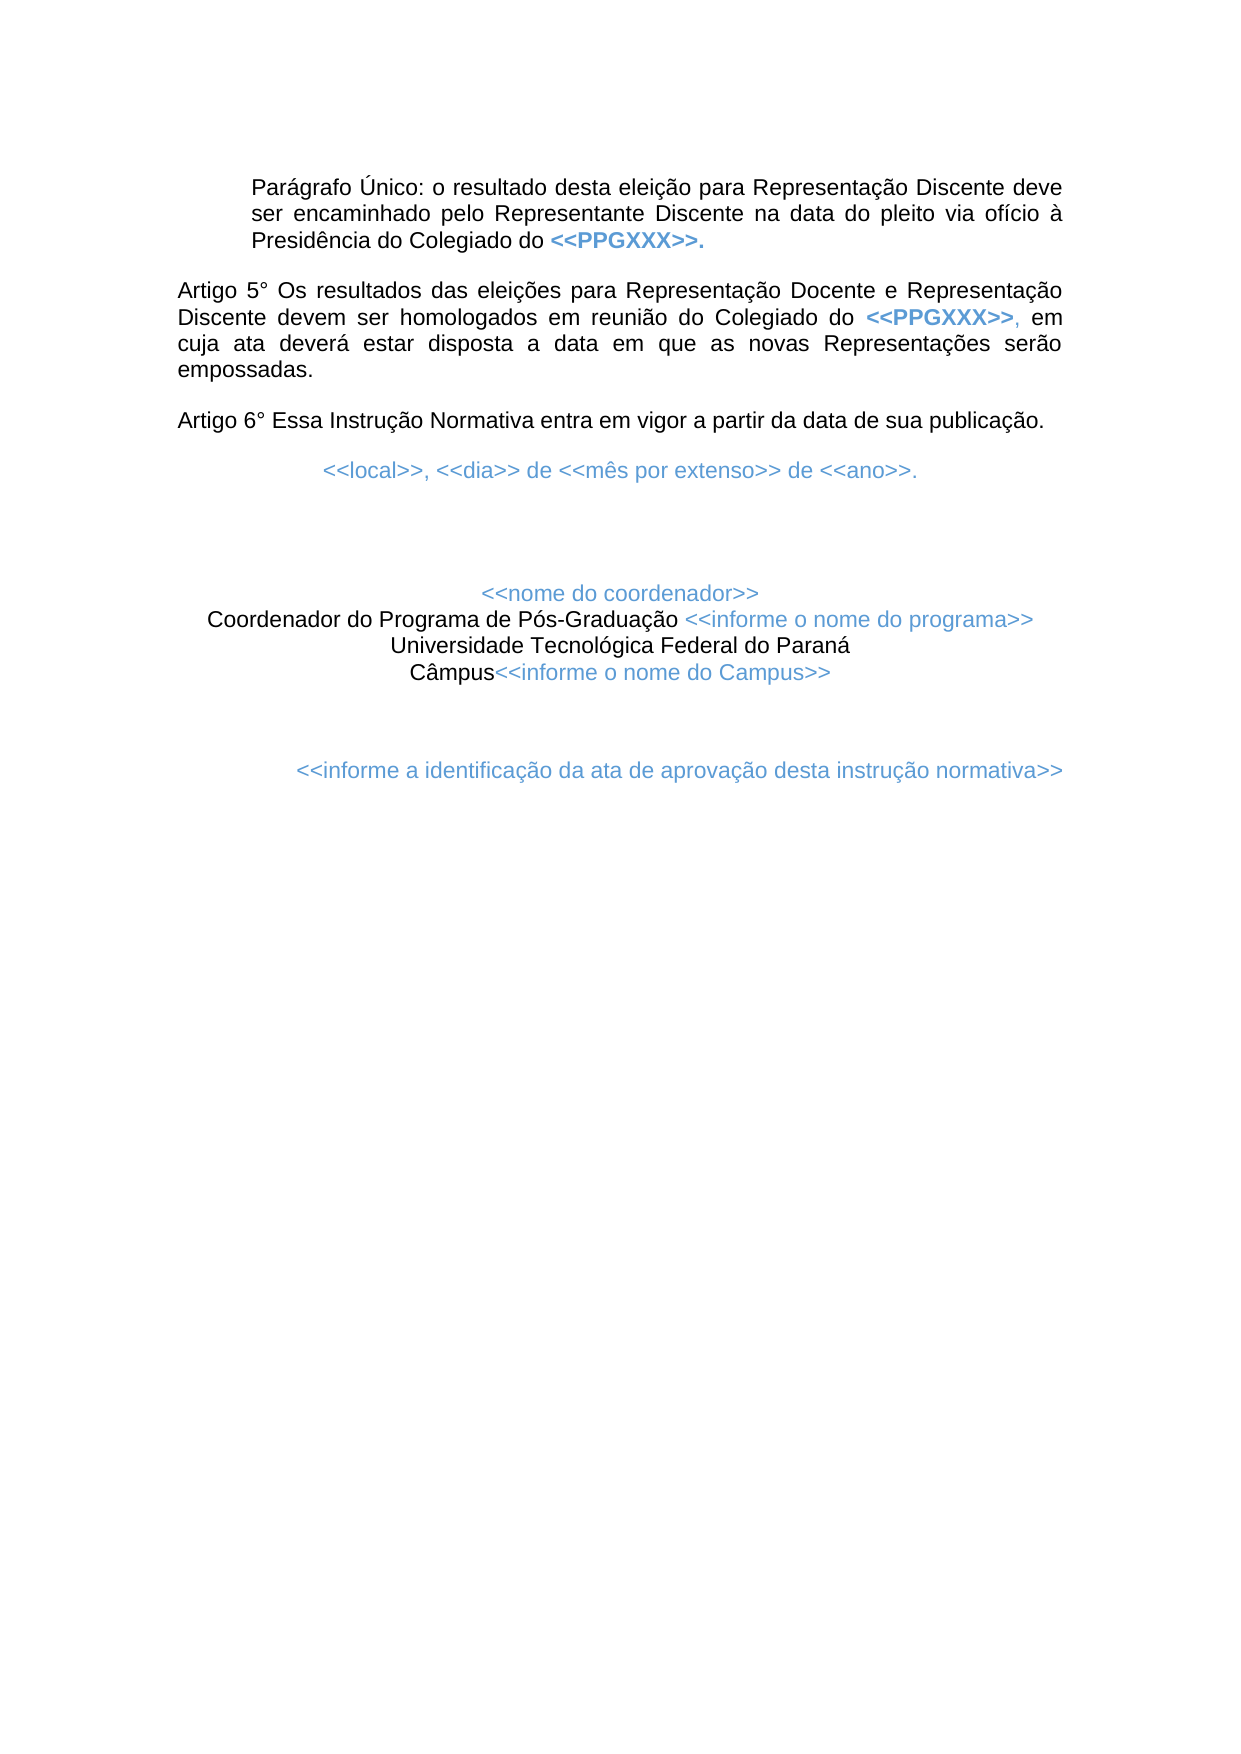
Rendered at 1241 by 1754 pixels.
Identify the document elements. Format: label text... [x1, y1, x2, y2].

text <<informe a identificação da ata de aprovação desta instrução normativa>> [177, 757, 1063, 784]
text Artigo 6° Essa Instrução Normativa entra em vigor a partir da data de sua publicação. [177, 407, 1063, 433]
text <<local>>, <<dia>> de <<mês por extenso>> de <<ano>>. [177, 457, 1063, 483]
text Coordenador do Programa de Pós-Graduação <<informe o nome do programa>> [177, 606, 1063, 632]
text Artigo 5° Os resultados das eleições para Representação Docente e Representação Discente devem ser homologados em reunião do Colegiado do <<PPGXXX>>, em cuja ata deverá estar disposta a data em que as novas Representações serão empossadas. [177, 277, 1063, 383]
text Parágrafo Único: o resultado desta eleição para Representação Discente deve ser encaminhado pelo Representante Discente na data do pleito via ofício à Presidência do Colegiado do <<PPGXXX>>. [251, 174, 1063, 253]
text <<nome do coordenador>> [177, 580, 1063, 606]
text Câmpus<<informe o nome do Campus>> [177, 659, 1063, 685]
text Universidade Tecnológica Federal do Paraná [177, 632, 1063, 659]
